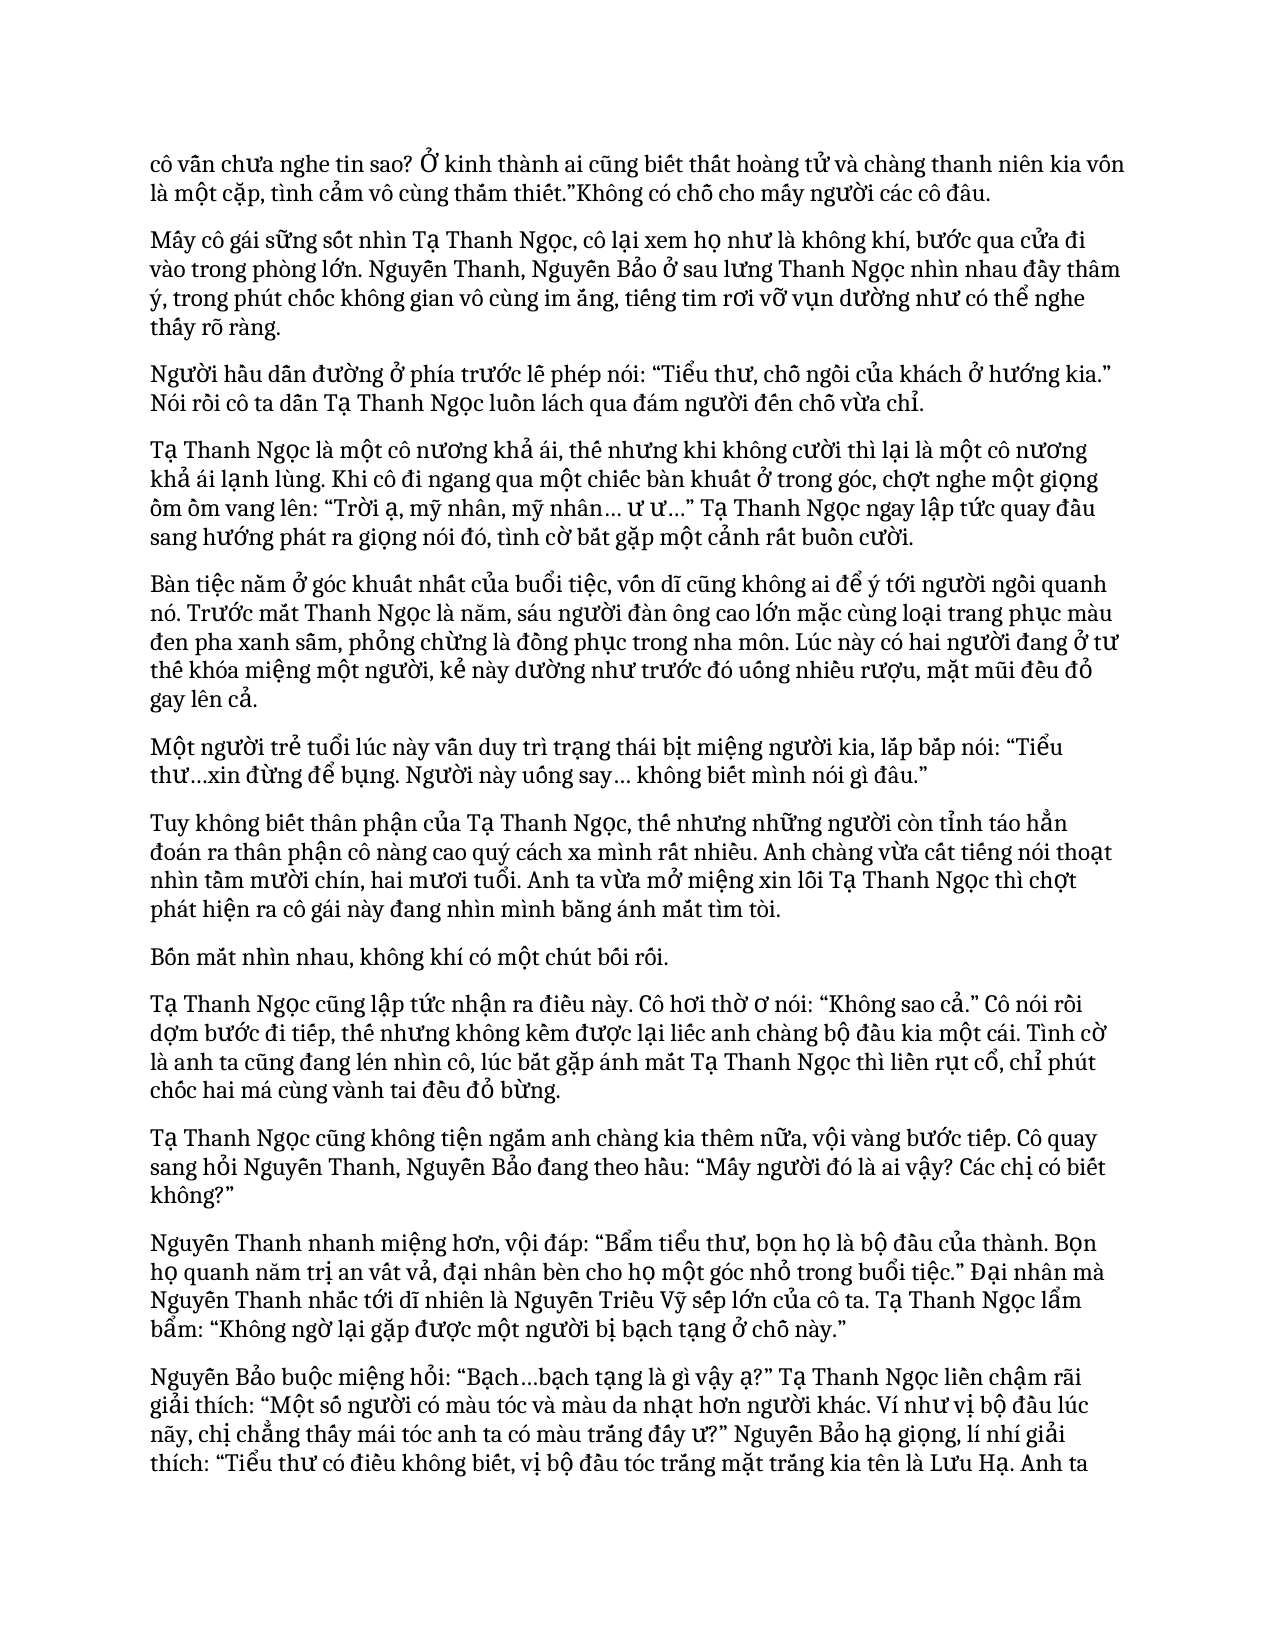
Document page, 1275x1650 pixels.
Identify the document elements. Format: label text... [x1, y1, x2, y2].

text Tạ Thanh Ngọc là một cô nương khả ái, thế nhưng khi không cười thì lại là một cô nương khả ái lạnh lùng. Khi cô đi ngang qua một chiếc bàn khuất ở trong góc, chợt nghe một giọng ồm ồm vang lên: “Trời ạ, mỹ nhân, mỹ nhân… ư ư…” Tạ Thanh Ngọc ngay lập tức quay đầu sang hướng phát ra giọng nói đó, tình cờ bắt gặp một cảnh rất buồn cười. [150, 436, 1125, 551]
text Tạ Thanh Ngọc cũng lập tức nhận ra điều này. Cô hơi thờ ơ nói: “Không sao cả.” Cô nói rồi dợm bước đi tiếp, thế nhưng không kềm được lại liếc anh chàng bộ đầu kia một cái. Tình cờ là anh ta cũng đang lén nhìn cô, lúc bắt gặp ánh mắt Tạ Thanh Ngọc thì liền rụt cổ, chỉ phút chốc hai má cùng vành tai đều đỏ bừng. [150, 990, 1125, 1105]
text Mấy cô gái sững sốt nhìn Tạ Thanh Ngọc, cô lại xem họ như là không khí, bước qua cửa đi vào trong phòng lớn. Nguyễn Thanh, Nguyễn Bảo ở sau lưng Thanh Ngọc nhìn nhau đầy thâm ý, trong phút chốc không gian vô cùng im ắng, tiếng tim rơi vỡ vụn dường như có thể nghe thấy rõ ràng. [150, 226, 1125, 341]
text Nguyễn Thanh nhanh miệng hơn, vội đáp: “Bẩm tiểu thư, bọn họ là bộ đầu của thành. Bọn họ quanh năm trị an vất vả, đại nhân bèn cho họ một góc nhỏ trong buổi tiệc.” Đại nhân mà Nguyễn Thanh nhắc tới dĩ nhiên là Nguyễn Triều Vỹ sếp lớn của cô ta. Tạ Thanh Ngọc lẩm bẩm: “Không ngờ lại gặp được một người bị bạch tạng ở chỗ này.” [150, 1229, 1125, 1344]
text Bốn mắt nhìn nhau, không khí có một chút bối rối. [150, 942, 1125, 971]
text Tuy không biết thân phận của Tạ Thanh Ngọc, thế nhưng những người còn tỉnh táo hẳn đoán ra thân phận cô nàng cao quý cách xa mình rất nhiều. Anh chàng vừa cất tiếng nói thoạt nhìn tầm mười chín, hai mươi tuổi. Anh ta vừa mở miệng xin lỗi Tạ Thanh Ngọc thì chợt phát hiện ra cô gái này đang nhìn mình bằng ánh mắt tìm tòi. [150, 809, 1125, 924]
text Tạ Thanh Ngọc cũng không tiện ngắm anh chàng kia thêm nữa, vội vàng bước tiếp. Cô quay sang hỏi Nguyễn Thanh, Nguyễn Bảo đang theo hầu: “Mấy người đó là ai vậy? Các chị có biết không?” [150, 1124, 1125, 1210]
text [150, 150, 1125, 207]
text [150, 1362, 1125, 1477]
text Người hầu dẫn đường ở phía trước lễ phép nói: “Tiểu thư, chỗ ngồi của khách ở hướng kia.” Nói rồi cô ta dẫn Tạ Thanh Ngọc luồn lách qua đám người đến chỗ vừa chỉ. [150, 360, 1125, 417]
text Một người trẻ tuổi lúc này vẫn duy trì trạng thái bịt miệng người kia, lắp bắp nói: “Tiểu thư…xin đừng để bụng. Người này uống say… không biết mình nói gì đâu.” [150, 732, 1125, 790]
text Bàn tiệc nằm ở góc khuất nhất của buổi tiệc, vốn dĩ cũng không ai để ý tới người ngồi quanh nó. Trước mắt Thanh Ngọc là năm, sáu người đàn ông cao lớn mặc cùng loại trang phục màu đen pha xanh sẫm, phỏng chừng là đồng phục trong nha môn. Lúc này có hai người đang ở tư thế khóa miệng một người, kẻ này dường như trước đó uống nhiều rượu, mặt mũi đều đỏ gay lên cả. [150, 570, 1125, 714]
